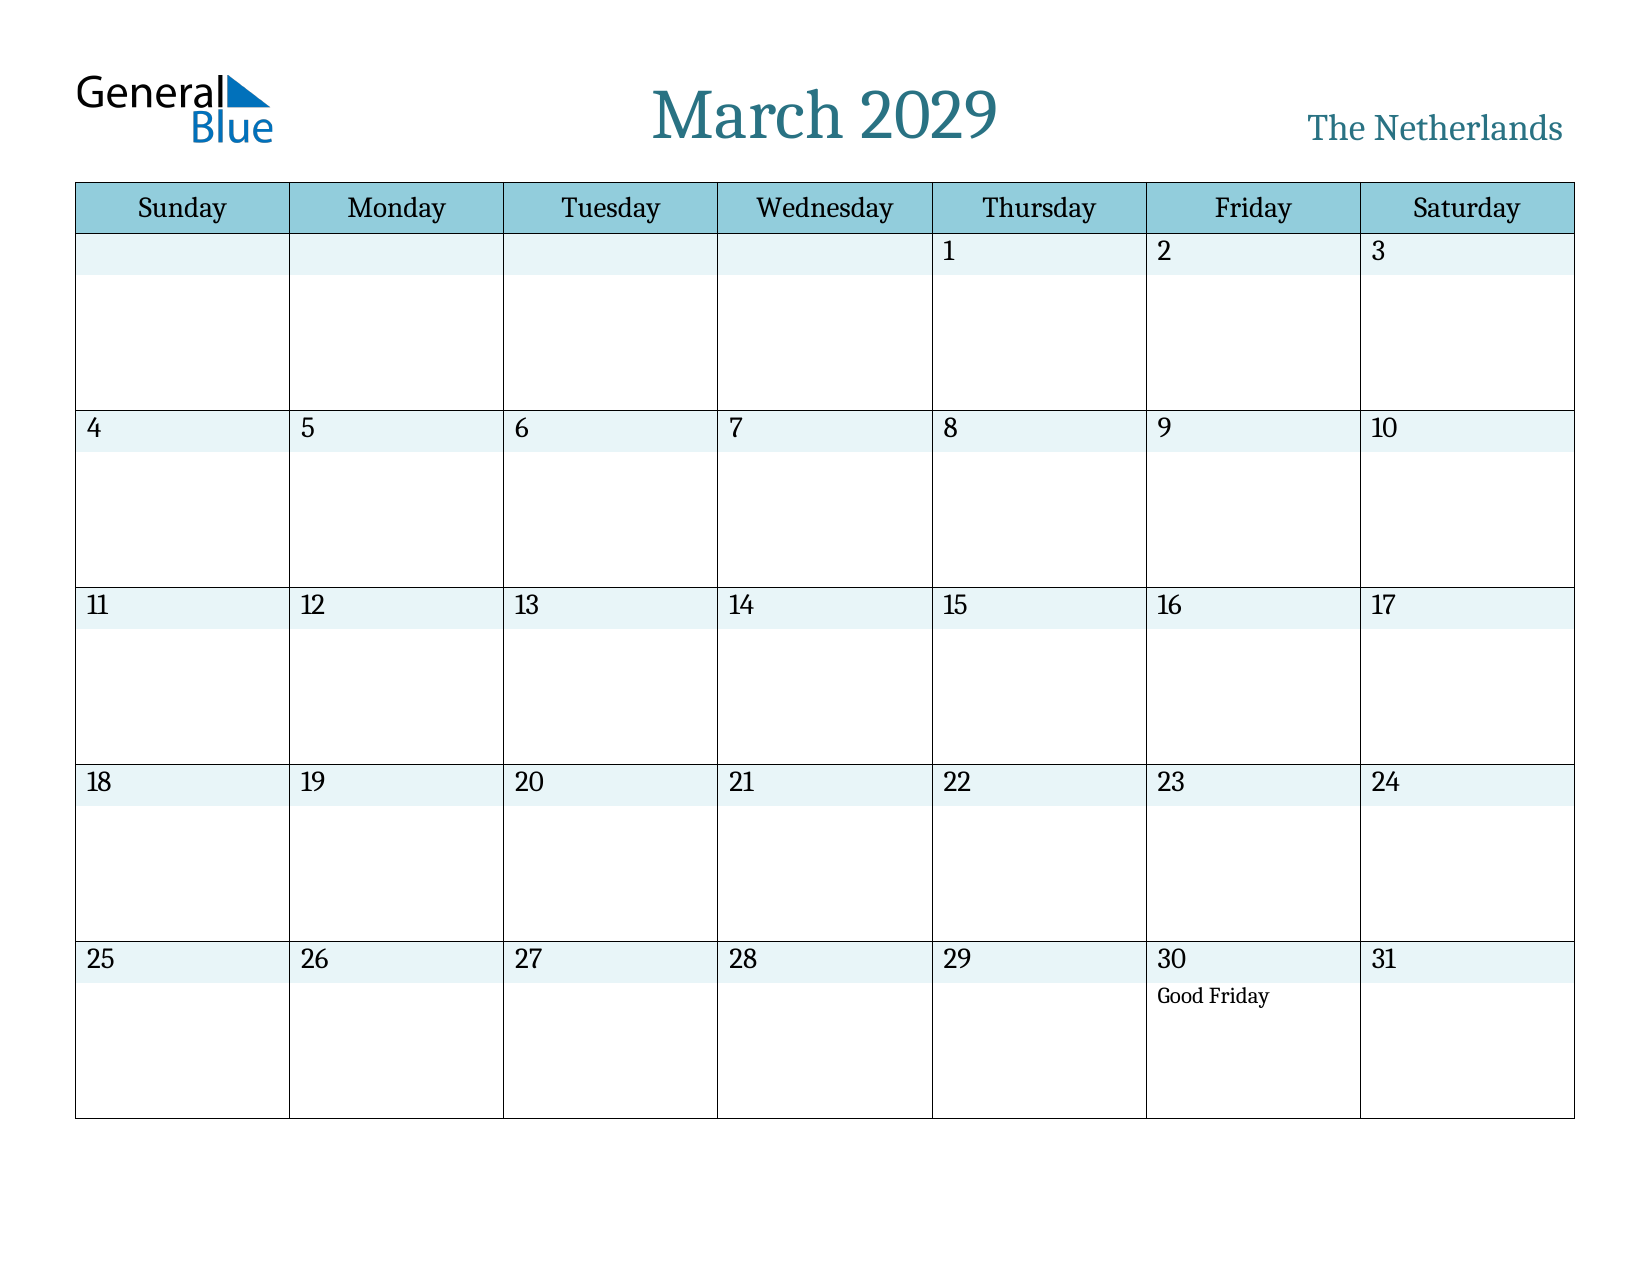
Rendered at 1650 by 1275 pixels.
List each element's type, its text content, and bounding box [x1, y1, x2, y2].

table_cell 15 [933, 588, 1146, 629]
picture [77, 75, 273, 143]
table_cell [933, 452, 1146, 587]
table_cell [76, 983, 289, 1118]
table_cell 25 [76, 942, 289, 983]
table_cell 23 [1147, 765, 1360, 806]
table_header The Netherlands [1146, 75, 1574, 182]
table_cell 16 [1147, 588, 1360, 629]
table_cell 18 [76, 765, 289, 806]
table_cell [76, 234, 289, 275]
table_cell [1361, 275, 1574, 410]
table_cell [933, 983, 1146, 1118]
table_cell Sunday [76, 183, 289, 233]
table_cell [718, 983, 932, 1118]
table_cell 7 [718, 411, 932, 452]
table_cell 30 [1147, 942, 1360, 983]
table_cell 4 [76, 411, 289, 452]
table_cell [1147, 629, 1360, 764]
table_cell [504, 234, 717, 275]
table_cell 26 [290, 942, 503, 983]
table_cell [1147, 806, 1360, 941]
table_cell [504, 983, 717, 1118]
table_cell [1147, 275, 1360, 410]
table_cell [1361, 806, 1574, 941]
table_cell [933, 806, 1146, 941]
table_cell [76, 629, 289, 764]
table_cell 12 [290, 588, 503, 629]
table_cell Tuesday [504, 183, 717, 233]
table_cell [718, 452, 932, 587]
table_cell [1147, 452, 1360, 587]
table_cell 3 [1361, 234, 1574, 275]
table_cell [504, 806, 717, 941]
table_cell 27 [504, 942, 717, 983]
table_cell [1361, 629, 1574, 764]
table_cell 17 [1361, 588, 1574, 629]
table_cell [718, 806, 932, 941]
table_cell [290, 629, 503, 764]
table_cell 31 [1361, 942, 1574, 983]
table_cell 28 [718, 942, 932, 983]
table_cell [718, 629, 932, 764]
table_cell 13 [504, 588, 717, 629]
table_cell [76, 275, 289, 410]
table_cell Wednesday [718, 183, 932, 233]
table_cell [290, 806, 503, 941]
table_cell [1361, 452, 1574, 587]
table_cell [718, 275, 932, 410]
table_cell [933, 275, 1146, 410]
table_cell Thursday [933, 183, 1146, 233]
table_cell [504, 452, 717, 587]
table_cell [933, 629, 1146, 764]
table_header March 2029 [504, 75, 1146, 182]
table_cell [76, 452, 289, 587]
table_cell 22 [933, 765, 1146, 806]
table_cell 21 [718, 765, 932, 806]
table_cell [290, 983, 503, 1118]
table_cell [290, 452, 503, 587]
table_cell 1 [933, 234, 1146, 275]
table_cell [504, 275, 717, 410]
table_cell [76, 806, 289, 941]
table_cell Saturday [1361, 183, 1574, 233]
table_cell 29 [933, 942, 1146, 983]
table_cell 19 [290, 765, 503, 806]
table_cell 24 [1361, 765, 1574, 806]
table_cell 14 [718, 588, 932, 629]
table_cell [1361, 983, 1574, 1118]
table_cell 5 [290, 411, 503, 452]
table_cell Friday [1147, 183, 1360, 233]
table_cell [504, 629, 717, 764]
table_cell 2 [1147, 234, 1360, 275]
table_cell 6 [504, 411, 717, 452]
table_header [76, 75, 503, 182]
table_cell Monday [290, 183, 503, 233]
table_cell [718, 234, 932, 275]
table_cell Good Friday [1147, 983, 1360, 1118]
table_cell 8 [933, 411, 1146, 452]
table_cell 11 [76, 588, 289, 629]
table_cell [290, 275, 503, 410]
table_cell 9 [1147, 411, 1360, 452]
table_cell [290, 234, 503, 275]
table_cell 20 [504, 765, 717, 806]
table_cell 10 [1361, 411, 1574, 452]
